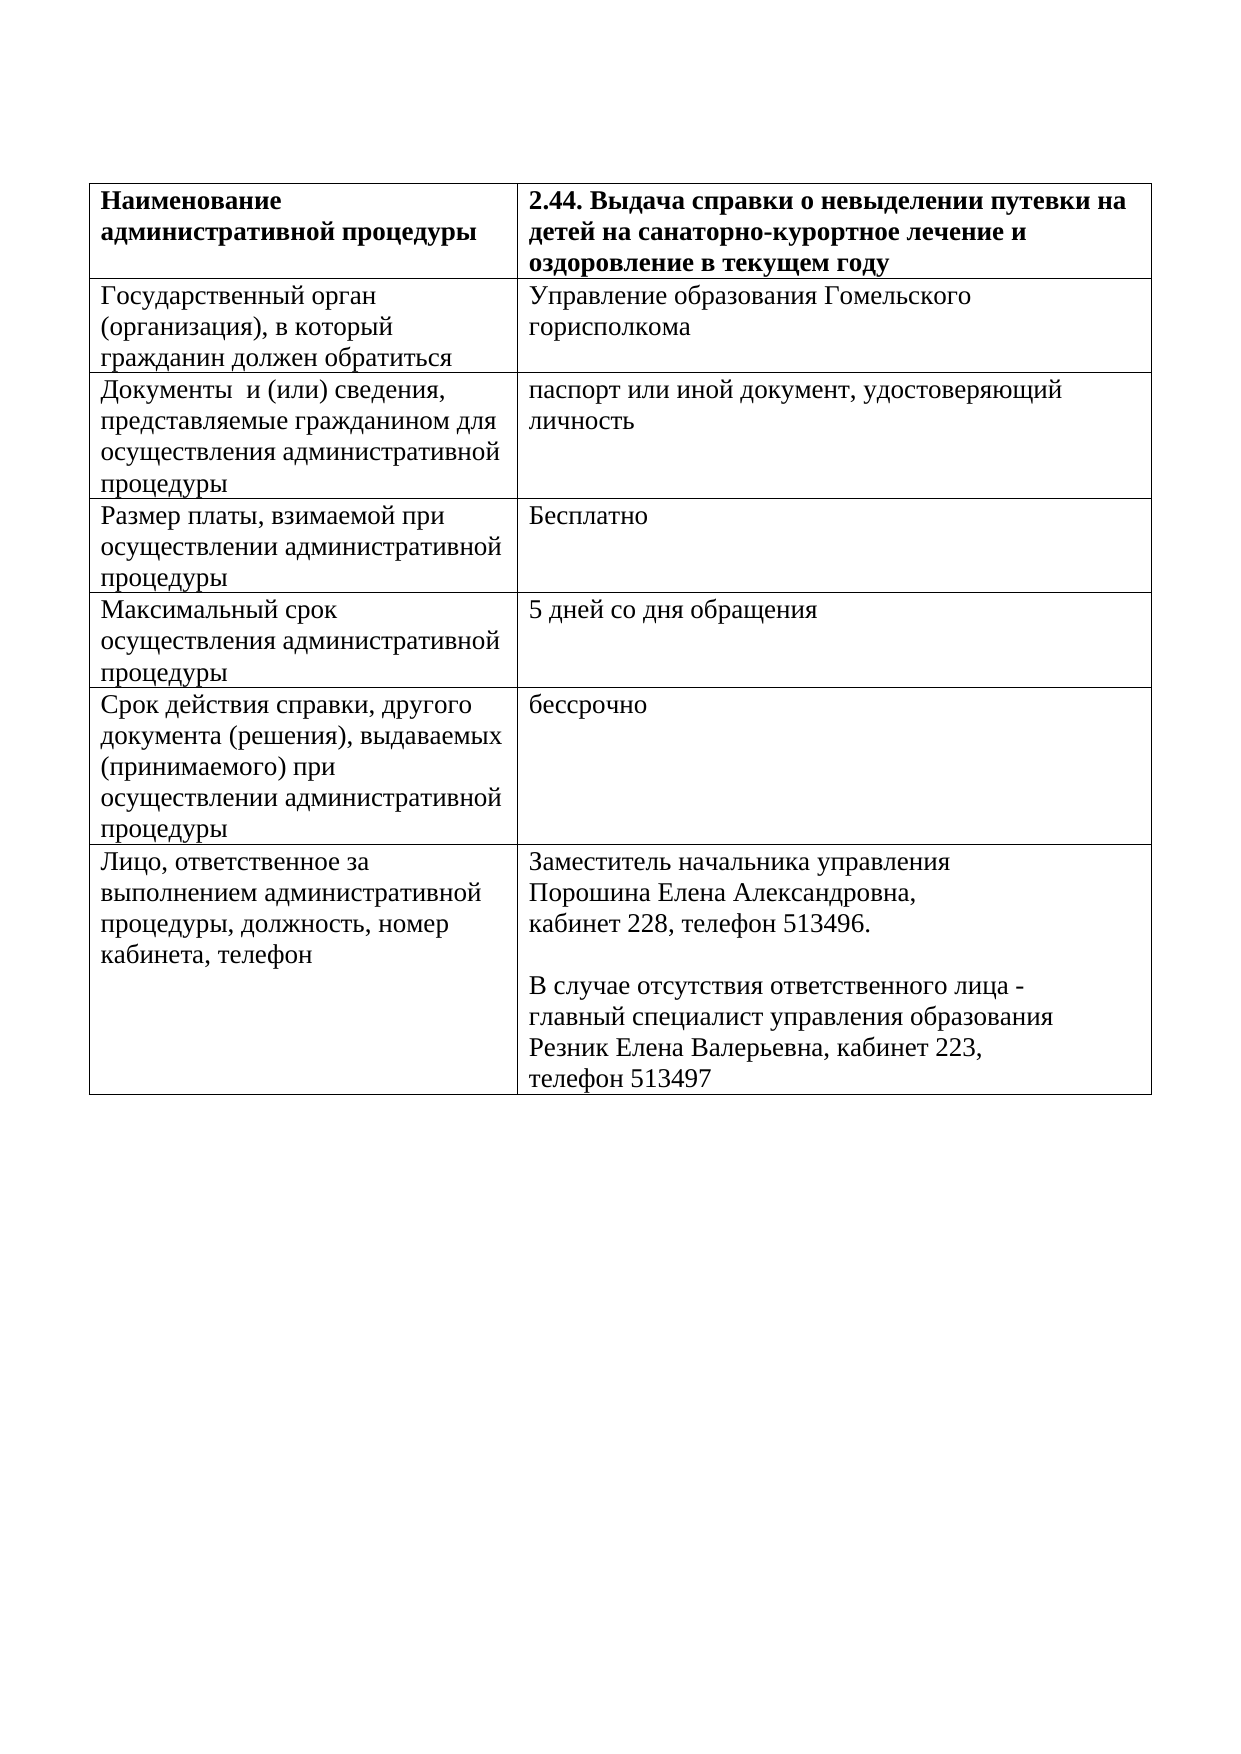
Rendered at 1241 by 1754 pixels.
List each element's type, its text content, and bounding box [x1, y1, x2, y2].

table_cell 5 дней со дня обращения [518, 593, 1151, 687]
table_cell Управление образования Гомельского горисполкома [518, 279, 1151, 372]
table_cell Срок действия справки, другого документа (решения), выдаваемых (принимаемого) при осуществлении административной процедуры [90, 688, 517, 843]
table_cell Максимальный срок осуществления административной процедуры [90, 593, 517, 687]
table_cell Документы и (или) сведения, представляемые гражданином для осуществления административной процедуры [90, 373, 517, 498]
table_cell Заместитель начальника управления Порошина Елена Александровна, кабинет 228, телефон 513496. В случае отсутствия ответственного лица - главный специалист управления образования Резник Елена Валерьевна, кабинет 223, телефон 513497 [518, 845, 1151, 1094]
table_header 2.44. Выдача справки о невыделении путевки на детей на санаторно-курортное лечение и оздоровление в текущем году [518, 184, 1151, 278]
table_cell бессрочно [518, 688, 1151, 843]
table_header Наименование административной процедуры [90, 184, 517, 278]
table_cell Государственный орган (организация), в который гражданин должен обратиться [90, 279, 517, 372]
table_cell паспорт или иной документ, удостоверяющий личность [518, 373, 1151, 498]
table_cell Лицо, ответственное за выполнением административной процедуры, должность, номер кабинета, телефон [90, 845, 517, 1094]
table_cell Размер платы, взимаемой при осуществлении административной процедуры [90, 499, 517, 592]
table_cell Бесплатно [518, 499, 1151, 592]
